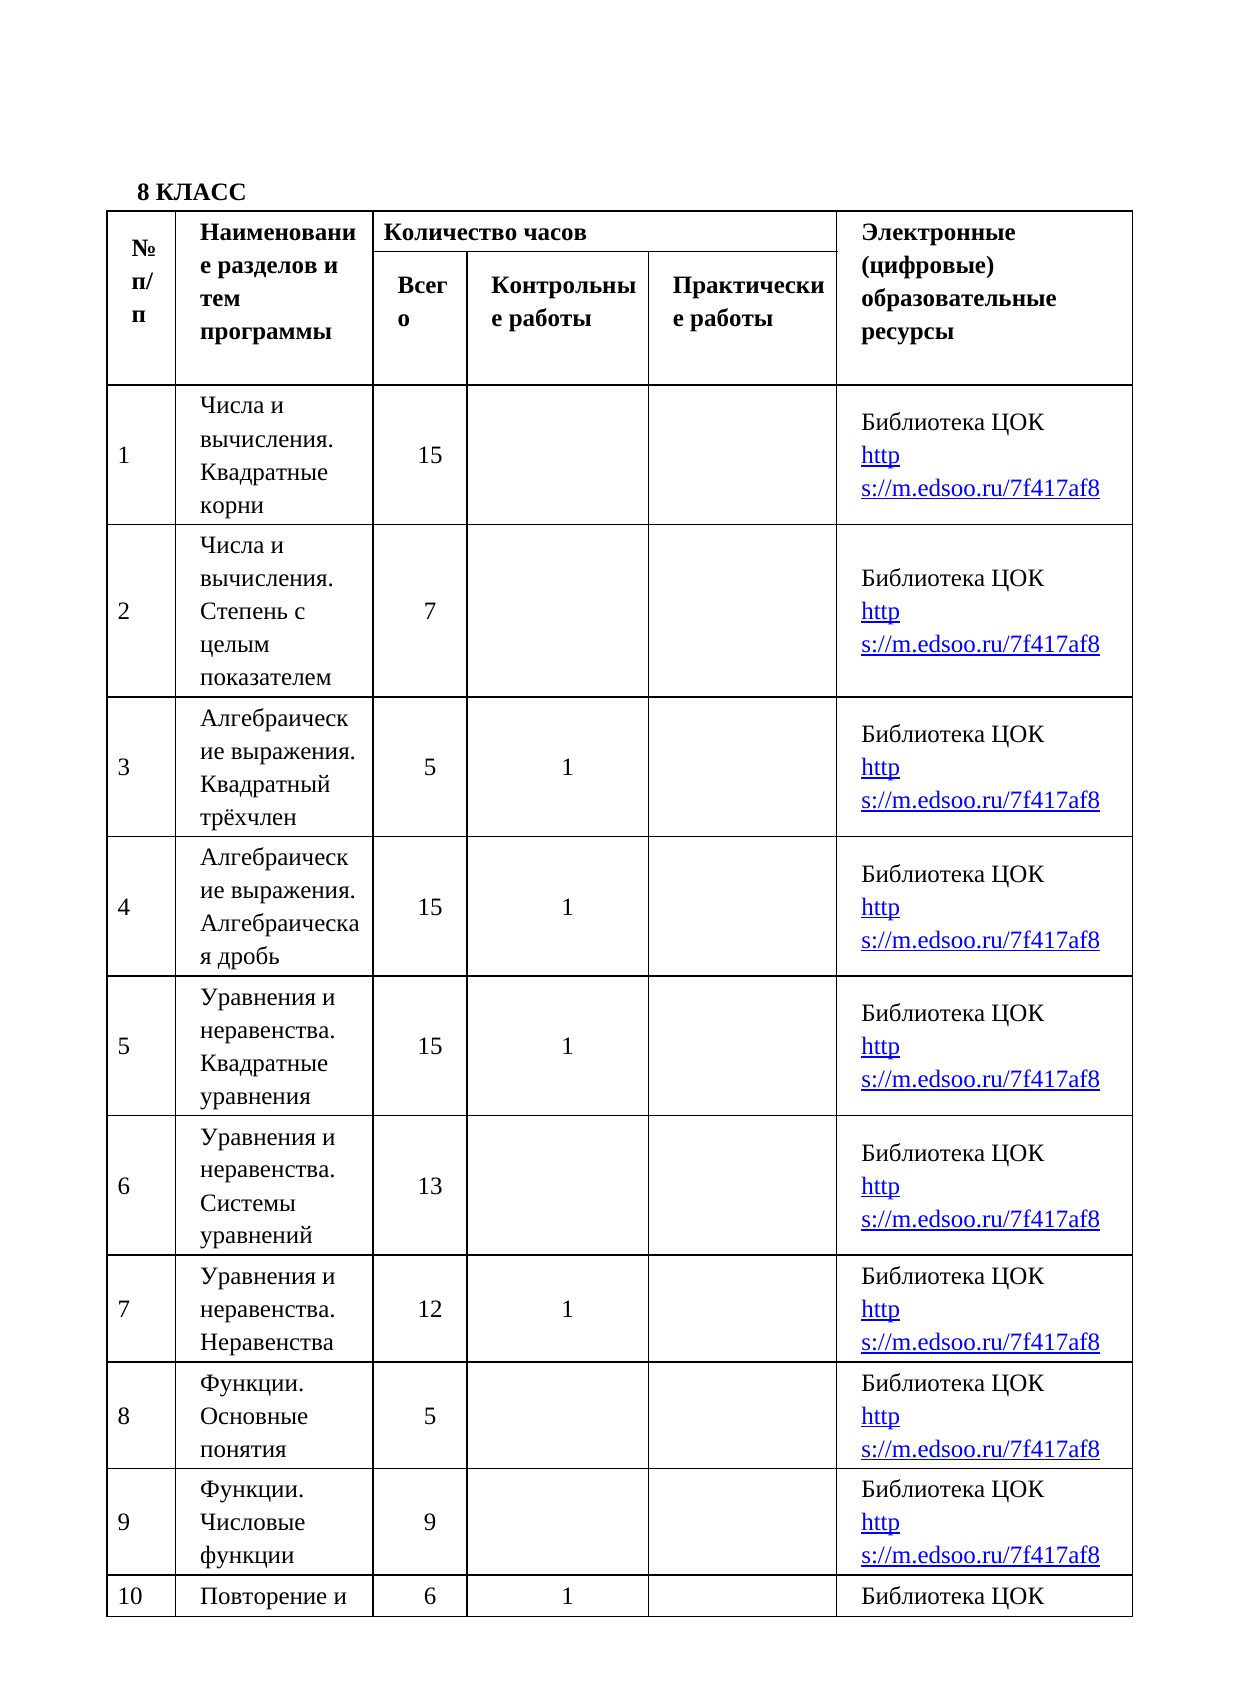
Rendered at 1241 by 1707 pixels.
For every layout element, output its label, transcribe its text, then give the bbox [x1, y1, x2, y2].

table_cell 5 [108, 977, 175, 1115]
table_cell 10 [108, 1576, 175, 1616]
table_cell Алгебраические выражения. Алгебраическая дробь [176, 837, 372, 975]
table_cell [468, 386, 648, 523]
table_header Электронные (цифровые) образовательные ресурсы [837, 212, 1132, 384]
table_header Наименование разделов и тем программы [176, 212, 372, 384]
table_cell Алгебраические выражения. Квадратный трёхчлен [176, 698, 372, 836]
table_cell [649, 977, 836, 1115]
table_cell 5 [374, 698, 466, 836]
table_cell 6 [108, 1116, 175, 1254]
table_cell Библиотека ЦОК https://m.edsoo.ru/7f417af8 [837, 525, 1132, 696]
table_cell Числа и вычисления. Квадратные корни [176, 386, 372, 523]
table_cell 4 [108, 837, 175, 975]
text 8 КЛАСС [131, 177, 1122, 206]
table_cell [649, 386, 836, 523]
table_cell 8 [108, 1363, 175, 1467]
table_cell [649, 525, 836, 696]
table_cell [468, 1363, 648, 1467]
table_cell Контрольные работы [468, 252, 648, 384]
table_cell [649, 698, 836, 836]
table_cell Функции. Числовые функции [176, 1469, 372, 1574]
table_cell 1 [108, 386, 175, 523]
table_cell 15 [374, 837, 466, 975]
table_cell Уравнения и неравенства. Неравенства [176, 1256, 372, 1361]
table_cell 15 [374, 386, 466, 523]
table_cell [837, 1256, 1132, 1361]
table_cell 1 [468, 837, 648, 975]
table_cell Библиотека ЦОК https://m.edsoo.ru/7f417af8 [837, 1116, 1132, 1254]
table_cell [468, 1116, 648, 1254]
table_cell [649, 1469, 836, 1574]
table_cell 3 [108, 698, 175, 836]
table_cell Библиотека ЦОК https://m.edsoo.ru/7f417af8 [837, 698, 1132, 836]
table_cell Всего [374, 252, 466, 384]
table_header № п/п [108, 212, 175, 384]
table_cell Уравнения и неравенства. Системы уравнений [176, 1116, 372, 1254]
table_cell 7 [108, 1256, 175, 1361]
table_cell 7 [374, 525, 466, 696]
table_cell 5 [374, 1363, 466, 1467]
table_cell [837, 1469, 1132, 1574]
table_cell 1 [468, 698, 648, 836]
table_cell 1 [468, 977, 648, 1115]
table_cell Библиотека ЦОК https://m.edsoo.ru/7f417af8 [837, 386, 1132, 523]
table_cell 1 [468, 1576, 648, 1616]
table_cell Библиотека ЦОК https://m.edsoo.ru/7f417af8 [837, 977, 1132, 1115]
table_cell Функции. Основные понятия [176, 1363, 372, 1467]
table_cell 15 [374, 977, 466, 1115]
table_cell 13 [374, 1116, 466, 1254]
table_cell Практические работы [649, 252, 836, 384]
table_cell [649, 1576, 836, 1616]
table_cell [176, 1576, 372, 1616]
table_cell 6 [374, 1576, 466, 1616]
table_cell Уравнения и неравенства. Квадратные уравнения [176, 977, 372, 1115]
table_cell [649, 1256, 836, 1361]
table_cell Числа и вычисления. Степень с целым показателем [176, 525, 372, 696]
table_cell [837, 1576, 1132, 1616]
table_cell [468, 525, 648, 696]
table_cell 2 [108, 525, 175, 696]
table_cell [468, 1469, 648, 1574]
table_cell [649, 1116, 836, 1254]
table_cell 9 [108, 1469, 175, 1574]
table_cell Библиотека ЦОК https://m.edsoo.ru/7f417af8 [837, 837, 1132, 975]
table_cell [649, 837, 836, 975]
table_cell 12 [374, 1256, 466, 1361]
table_cell 1 [468, 1256, 648, 1361]
table_cell 9 [374, 1469, 466, 1574]
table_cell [837, 1363, 1132, 1467]
table_header Количество часов [374, 212, 836, 251]
table_cell [649, 1363, 836, 1467]
